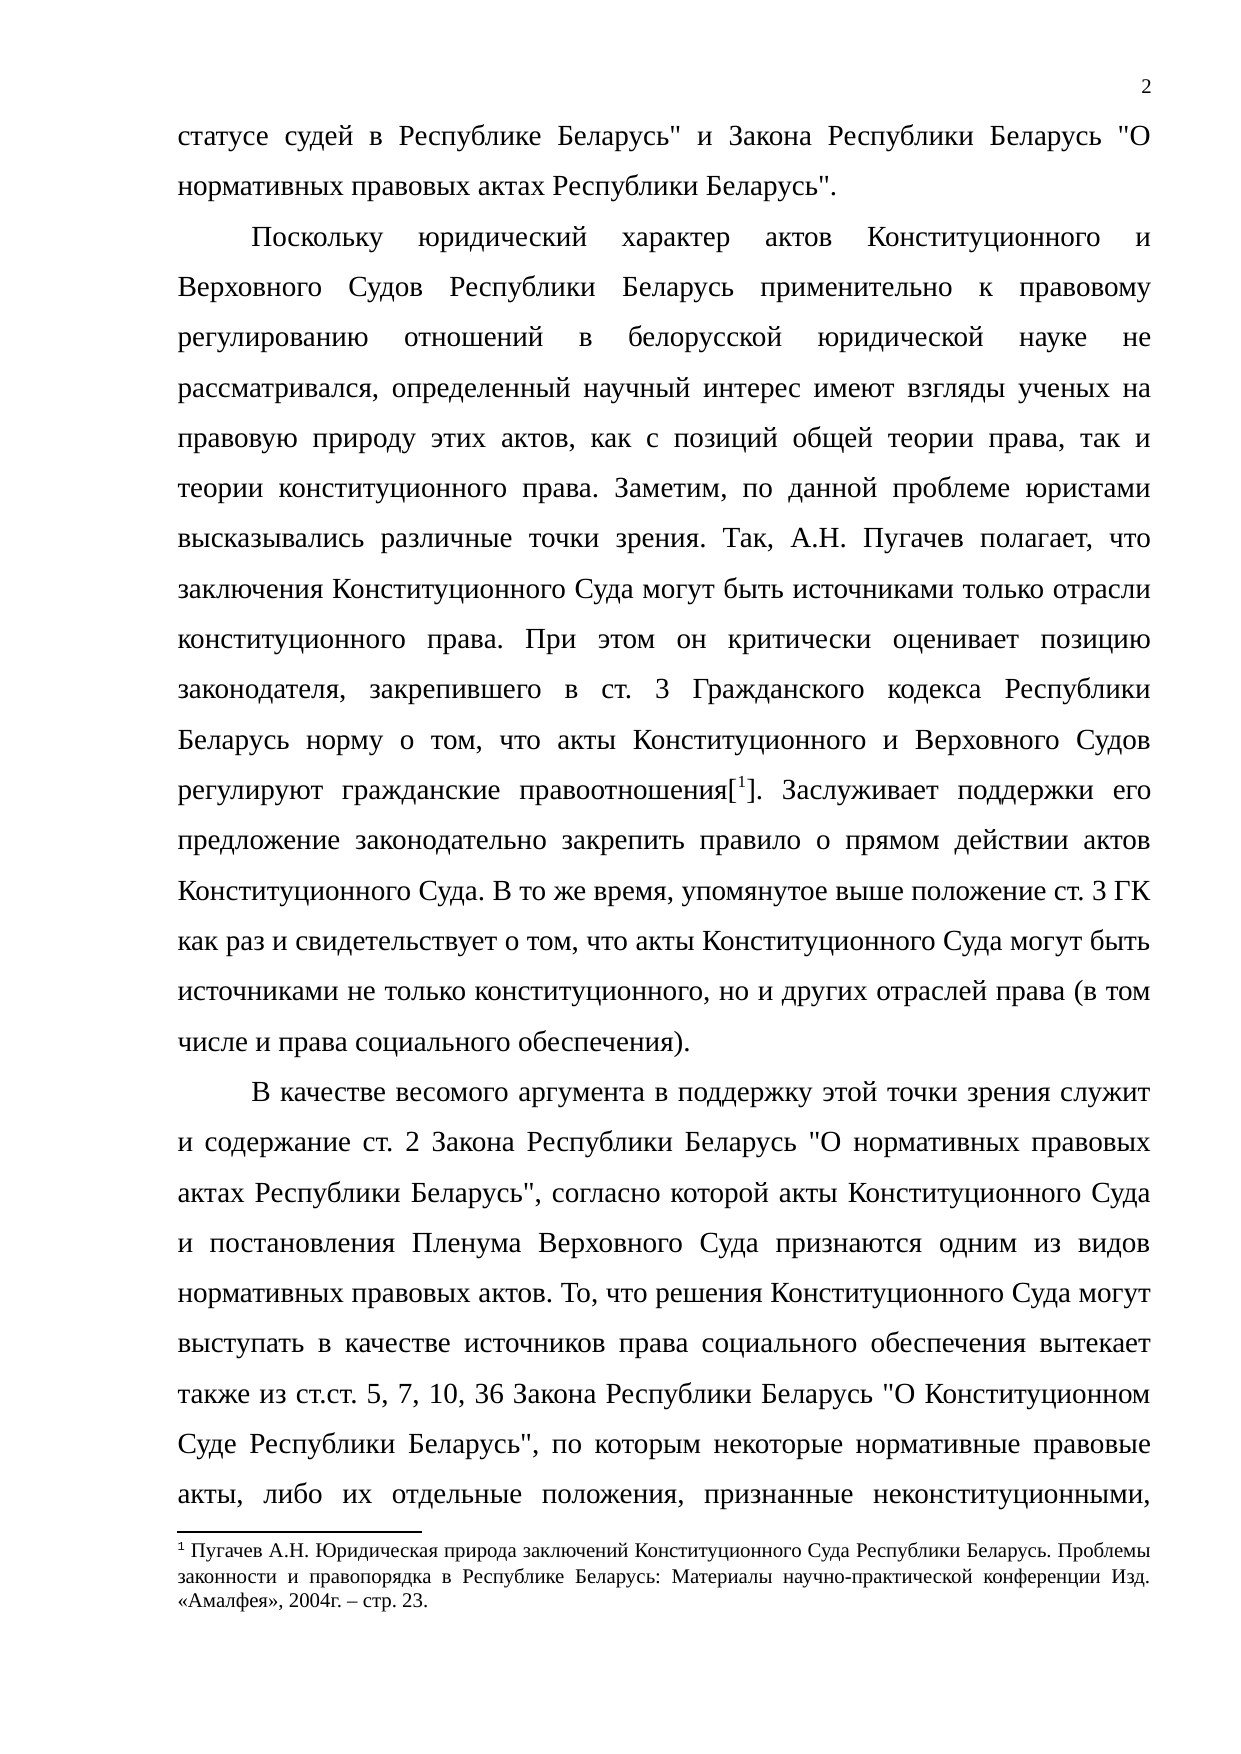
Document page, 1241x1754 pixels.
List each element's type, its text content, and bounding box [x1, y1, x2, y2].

text Поскольку юридический характер актов Конституционного и Верховного Судов Республики Беларусь применительно к правовому регулированию отношений в белорусской юридической науке не рассматривался, определенный научный интерес имеют взгляды ученых на правовую природу этих актов, как с позиций общей теории права, так и теории конституционного права. Заметим, по данной проблеме юристами высказывались различные точки зрения. Так, А.Н. Пугачев полагает, что заключения Конституционного Суда могут быть источниками только отрасли конституционного права. При этом он критически оценивает позицию законодателя, закрепившего в ст. 3 Гражданского кодекса Республики Беларусь норму о том, что акты Конституционного и Верховного Судов регулируют гражданские правоотношения[]. Заслуживает поддержки его предложение законодательно закрепить правило о прямом действии актов Конституционного Суда. В то же время, упомянутое выше положение ст. 3 ГК как раз и свидетельствует о том, что акты Конституционного Суда могут быть источниками не только конституционного, но и других отраслей права (в том числе и права социального обеспечения). [177, 219, 1152, 1057]
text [177, 1074, 1152, 1510]
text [177, 118, 1152, 202]
